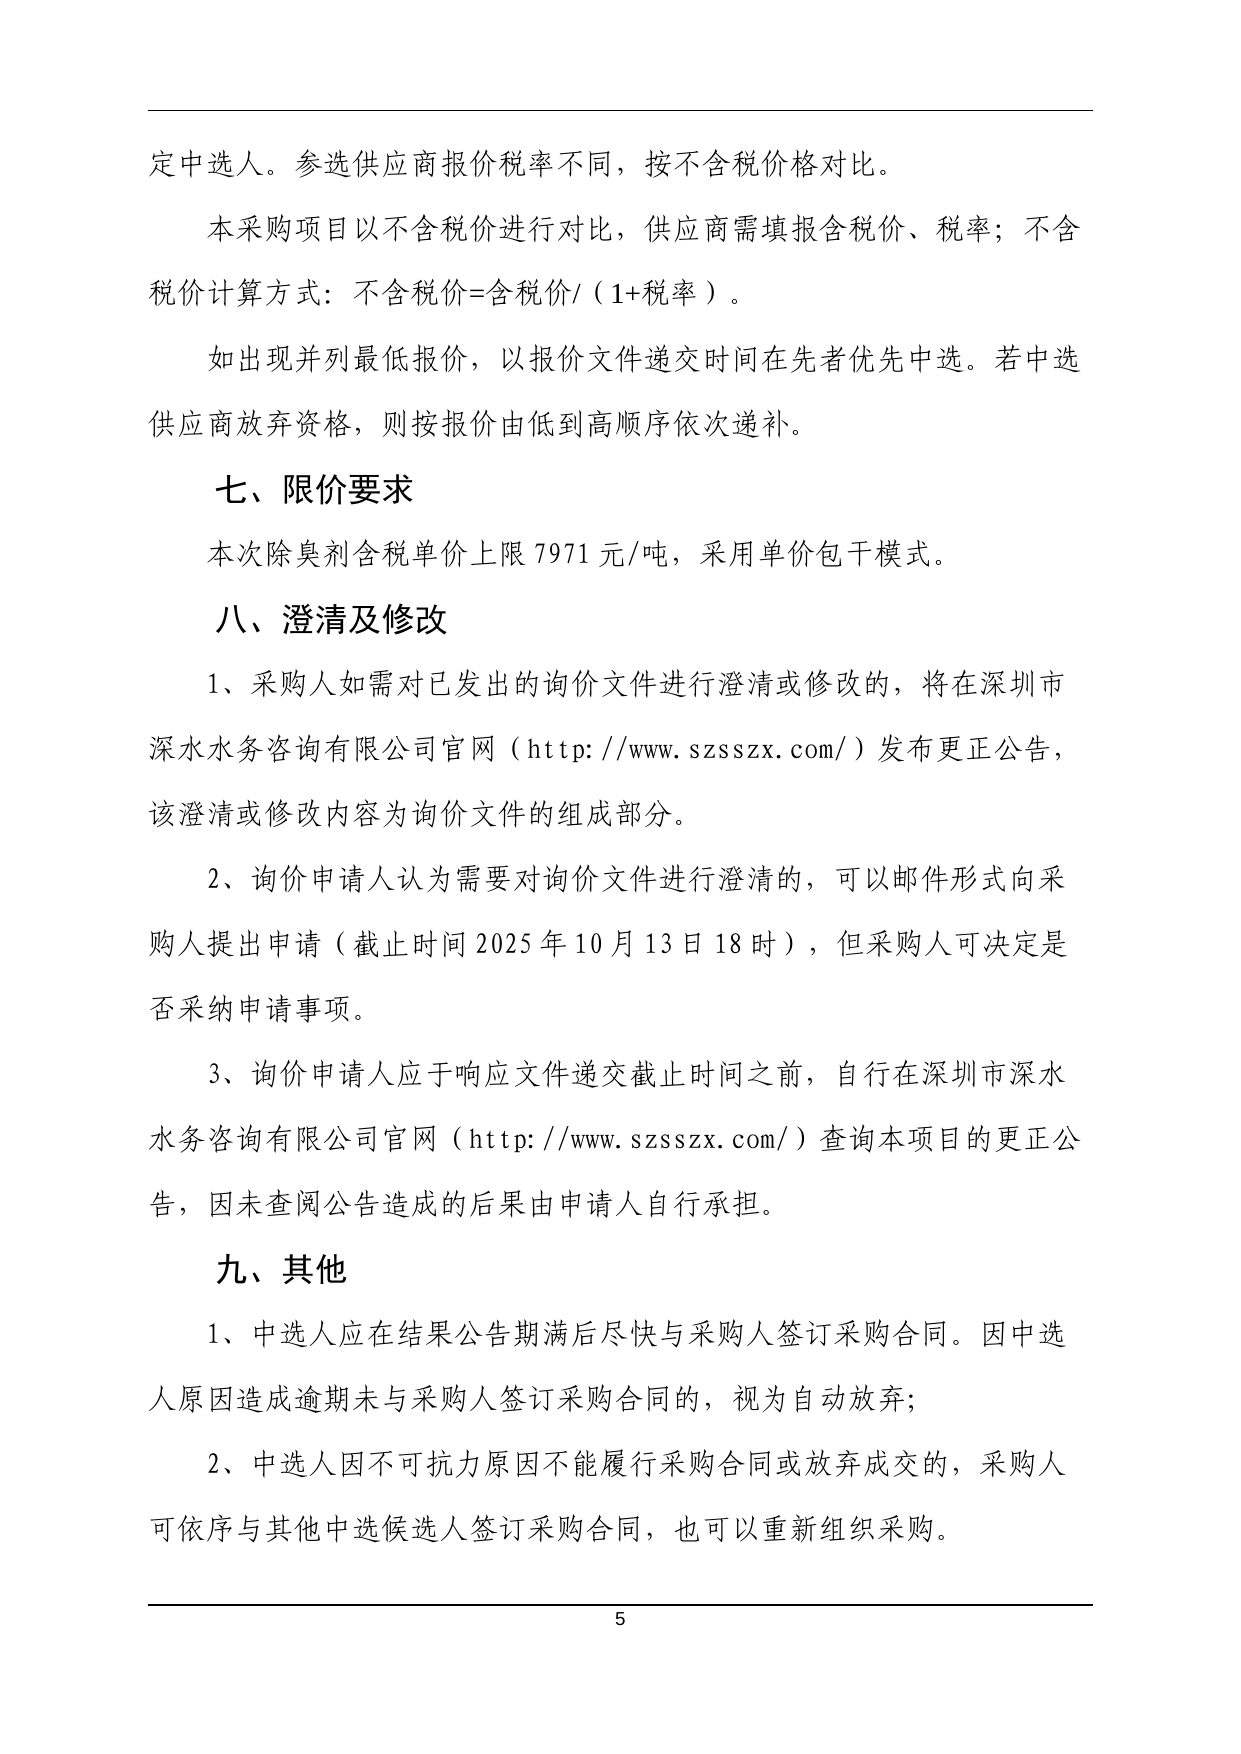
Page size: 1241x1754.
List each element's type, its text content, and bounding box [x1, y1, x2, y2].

text 本次除臭剂含税单价上限7971元/吨，采用单价包干模式。 [148, 520, 1093, 585]
text 2、中选人因不可抗力原因不能履行采购合同或放弃成交的，采购人可依序与其他中选候选人签订采购合同，也可以重新组织采购。 [148, 1430, 1093, 1560]
text 1、中选人应在结果公告期满后尽快与采购人签订采购合同。因中选人原因造成逾期未与采购人签订采购合同的，视为自动放弃； [148, 1300, 1093, 1430]
text 3、询价申请人应于响应文件递交截止时间之前，自行在深圳市深水水务咨询有限公司官网（http://www.szsszx.com/）查询本项目的更正公告，因未查阅公告造成的后果由申请人自行承担。 [148, 1040, 1093, 1235]
subtitle 七、限价要求 [148, 455, 1093, 520]
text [148, 130, 1093, 195]
text 如出现并列最低报价，以报价文件递交时间在先者优先中选。若中选供应商放弃资格，则按报价由低到高顺序依次递补。 [148, 325, 1093, 455]
subtitle 九、其他 [148, 1235, 1093, 1300]
text 本采购项目以不含税价进行对比，供应商需填报含税价、税率；不含税价计算方式：不含税价=含税价/（1+税率）。 [148, 195, 1093, 325]
subtitle 八、澄清及修改 [148, 585, 1093, 650]
text 2、询价申请人认为需要对询价文件进行澄清的，可以邮件形式向采购人提出申请（截止时间2025年10月13日18时），但采购人可决定是否采纳申请事项。 [148, 845, 1093, 1040]
text 1、采购人如需对已发出的询价文件进行澄清或修改的，将在深圳市深水水务咨询有限公司官网（http://www.szsszx.com/）发布更正公告，该澄清或修改内容为询价文件的组成部分。 [148, 650, 1093, 845]
